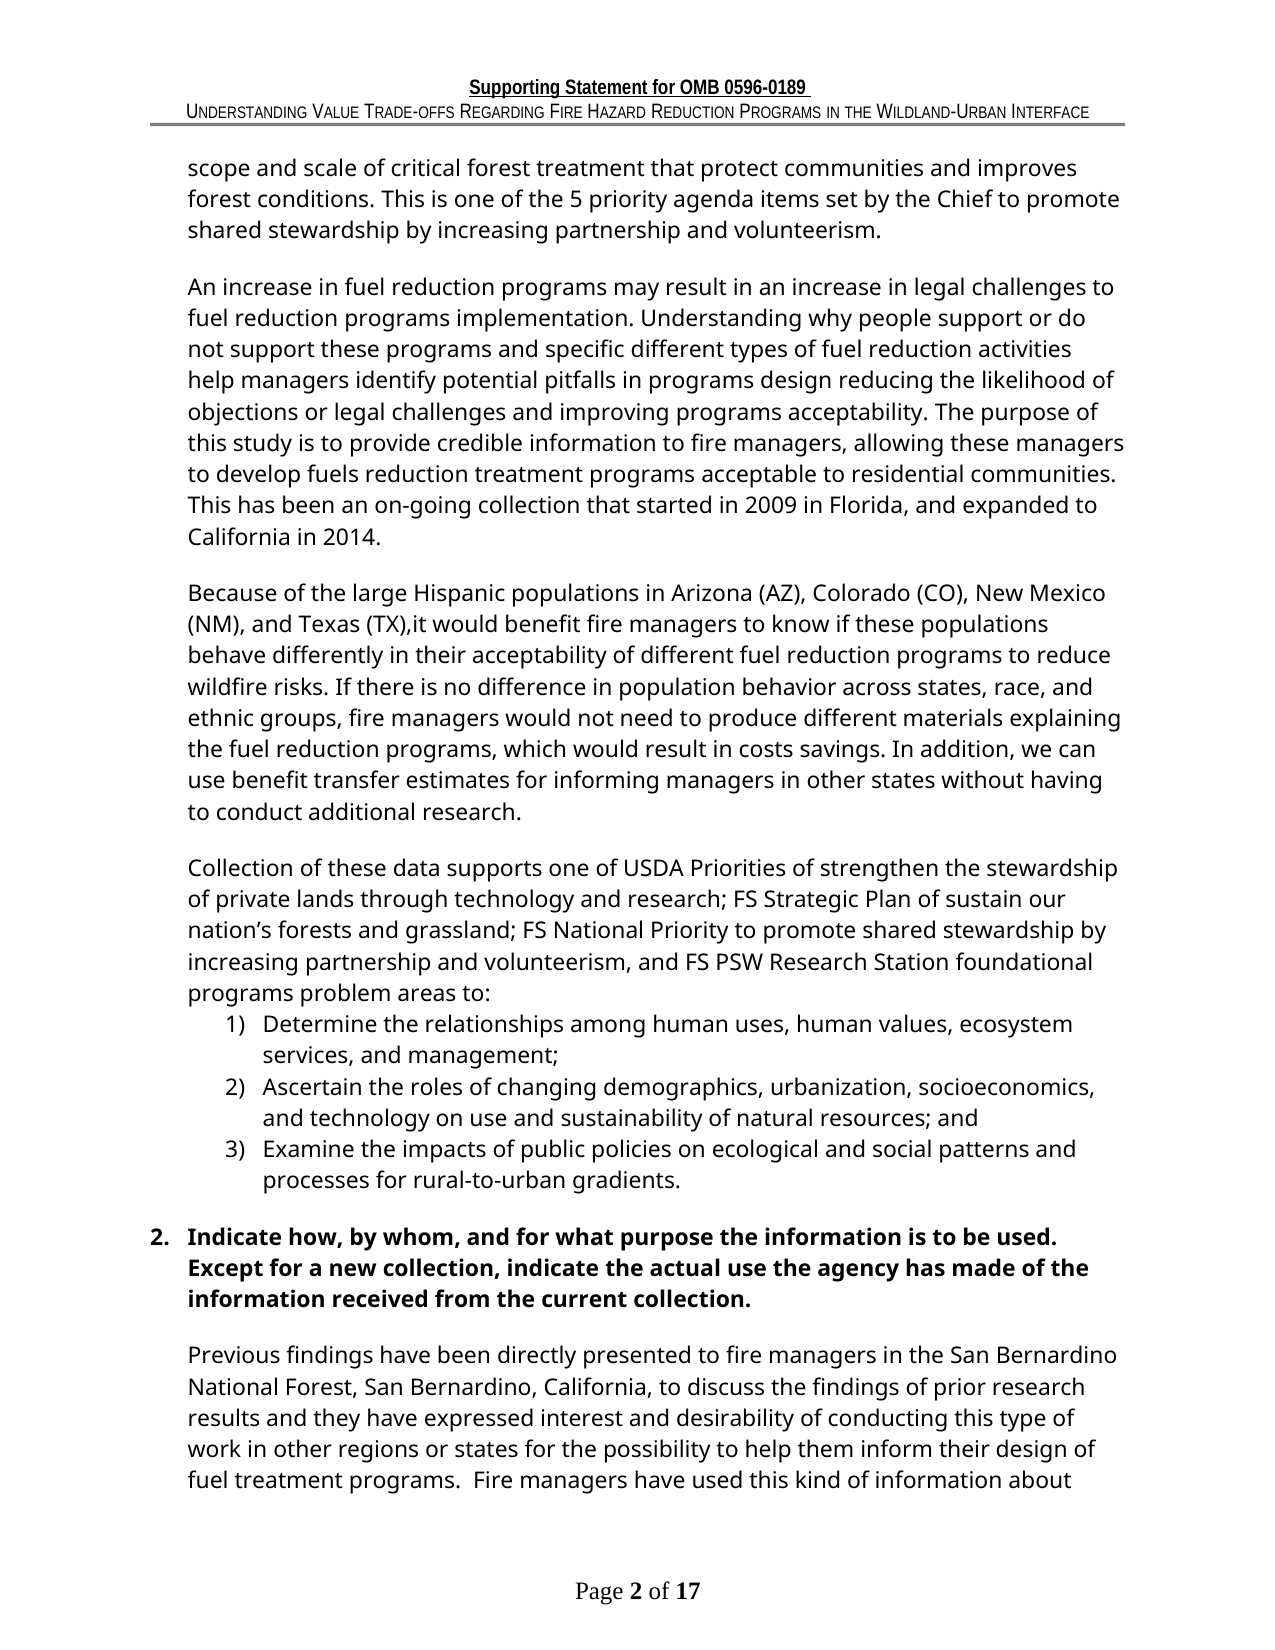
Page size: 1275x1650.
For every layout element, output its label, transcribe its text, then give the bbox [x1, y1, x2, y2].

list Examine the impacts of public policies on ecological and social patterns and processes for rural-to-urban gradients. [225, 1133, 1125, 1195]
text Collection of these data supports one of USDA Priorities of strengthen the stewardship of private lands through technology and research; FS Strategic Plan of sustain our nation’s forests and grassland; FS National Priority to promote shared stewardship by increasing partnership and volunteerism, and FS PSW Research Station foundational programs problem areas to: [187, 852, 1125, 1008]
list Ascertain the roles of changing demographics, urbanization, socioeconomics, and technology on use and sustainability of natural resources; and [225, 1070, 1125, 1133]
text Because of the large Hispanic populations in Arizona (AZ), Colorado (CO), New Mexico (NM), and Texas (TX),it would benefit fire managers to know if these populations behave differently in their acceptability of different fuel reduction programs to reduce wildfire risks. If there is no difference in population behavior across states, race, and ethnic groups, fire managers would not need to produce different materials explaining the fuel reduction programs, which would result in costs savings. In addition, we can use benefit transfer estimates for informing managers in other states without having to conduct additional research. [187, 577, 1125, 827]
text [187, 152, 1125, 245]
list Determine the relationships among human uses, human values, ecosystem services, and management; [225, 1008, 1125, 1070]
text An increase in fuel reduction programs may result in an increase in legal challenges to fuel reduction programs implementation. Understanding why people support or do not support these programs and specific different types of fuel reduction activities help managers identify potential pitfalls in programs design reducing the likelihood of objections or legal challenges and improving programs acceptability. The purpose of this study is to provide credible information to fire managers, allowing these managers to develop fuels reduction treatment programs acceptable to residential communities. This has been an on-going collection that started in 2009 in Florida, and expanded to California in 2014. [187, 270, 1125, 552]
list Indicate how, by whom, and for what purpose the information is to be used. Except for a new collection, indicate the actual use the agency has made of the information received from the current collection. [150, 1220, 1125, 1314]
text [187, 1339, 1125, 1495]
